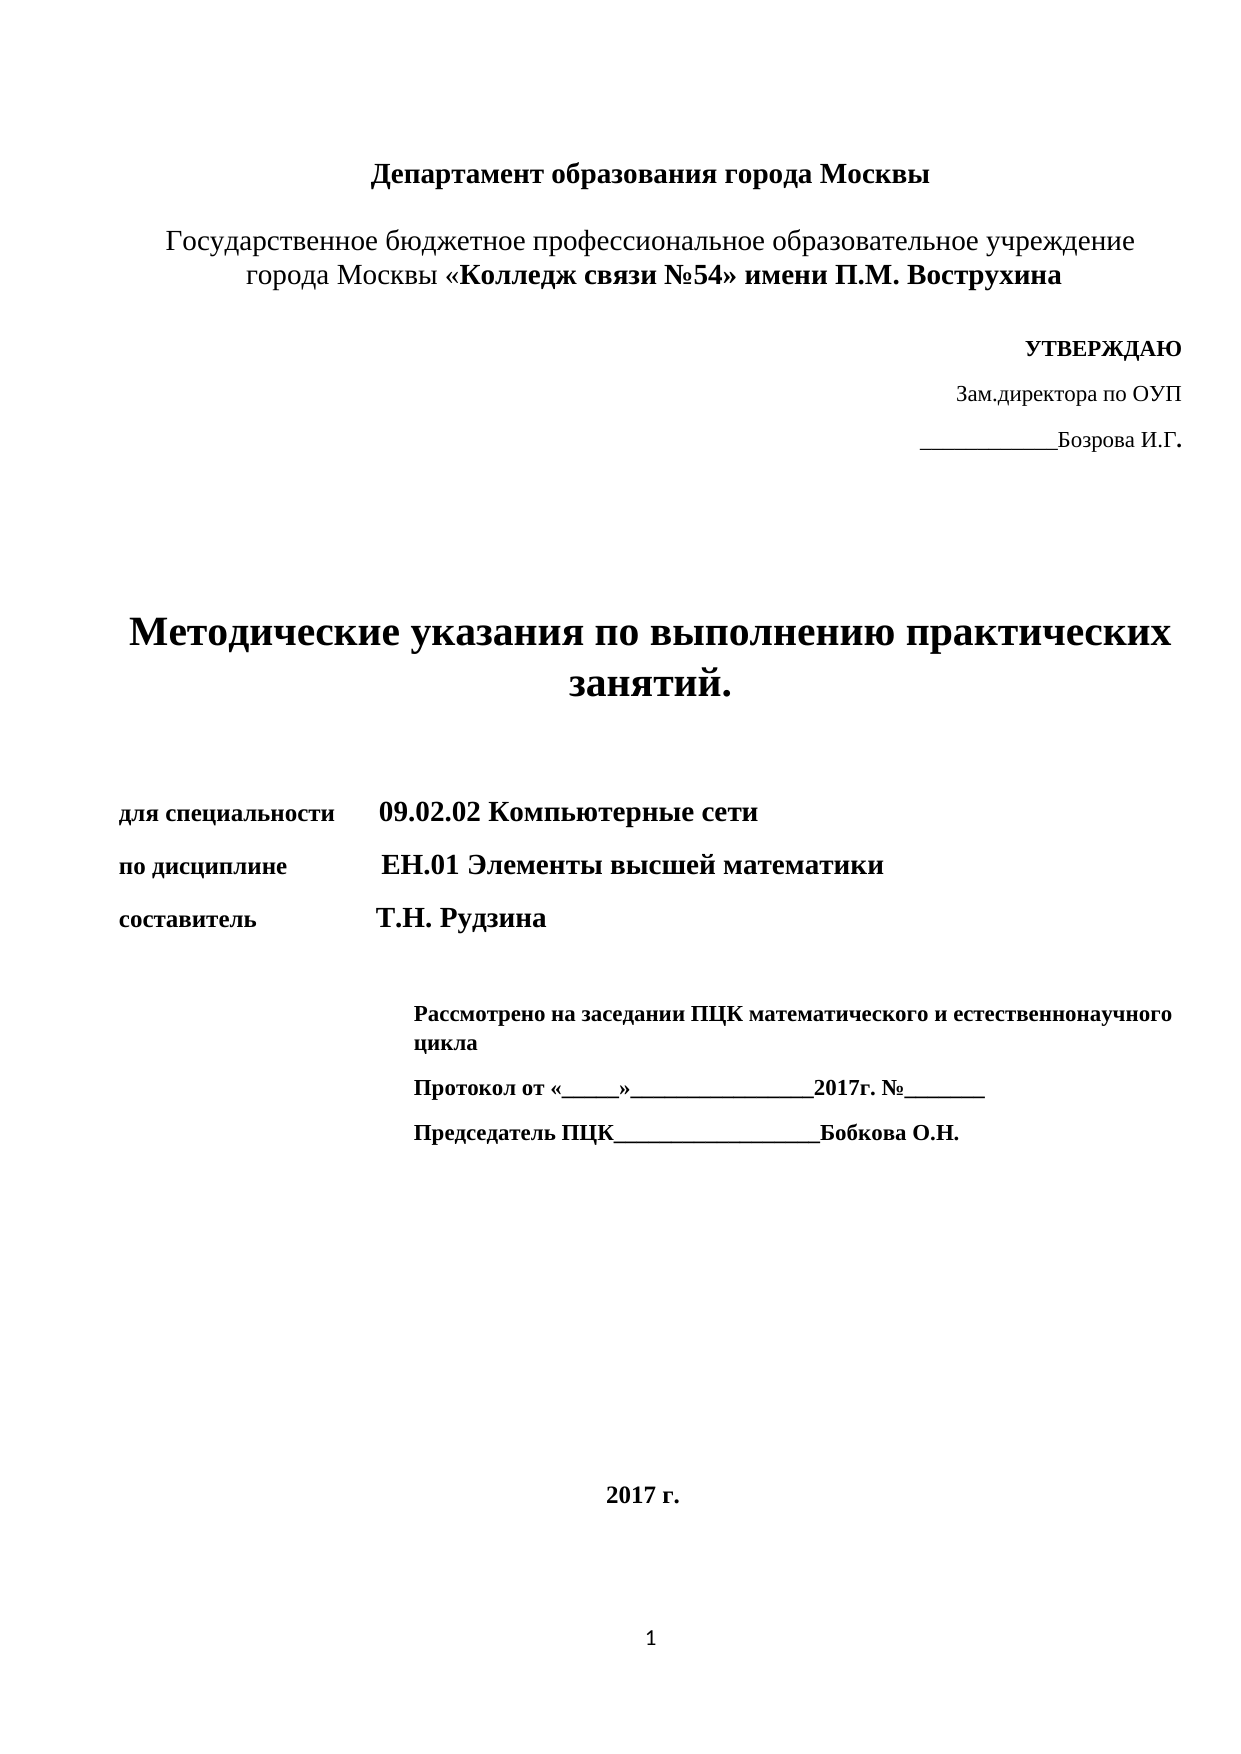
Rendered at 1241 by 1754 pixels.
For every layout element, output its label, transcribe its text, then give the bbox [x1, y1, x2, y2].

text ____________Бозрова И.Г. [414, 426, 1182, 452]
text УТВЕРЖДАЮ [414, 335, 1182, 362]
text Государственное бюджетное профессиональное образовательное учреждение [119, 223, 1182, 257]
text составитель Т.Н. Рудзина [119, 900, 1182, 933]
text города Москвы «Колледж связи №54» имени П.М. Вострухина [119, 257, 1182, 290]
text по дисциплине ЕН.01 Элементы высшей математики [119, 847, 1182, 881]
text Председатель ПЦК__________________Бобкова О.Н. [414, 1119, 1182, 1146]
text Департамент образования города Москвы [119, 156, 1182, 190]
text для специальности 09.02.02 Компьютерные сети [119, 794, 1182, 828]
text Протокол от «_____»________________2017г. №_______ [414, 1074, 1182, 1100]
text Зам.директора по ОУП [414, 381, 1182, 407]
text 2017 г. [119, 1480, 1182, 1509]
text Методические указания по выполнению практических занятий. [119, 606, 1182, 706]
text Рассмотрено на заседании ПЦК математического и естественнонаучного цикла [414, 1001, 1182, 1055]
